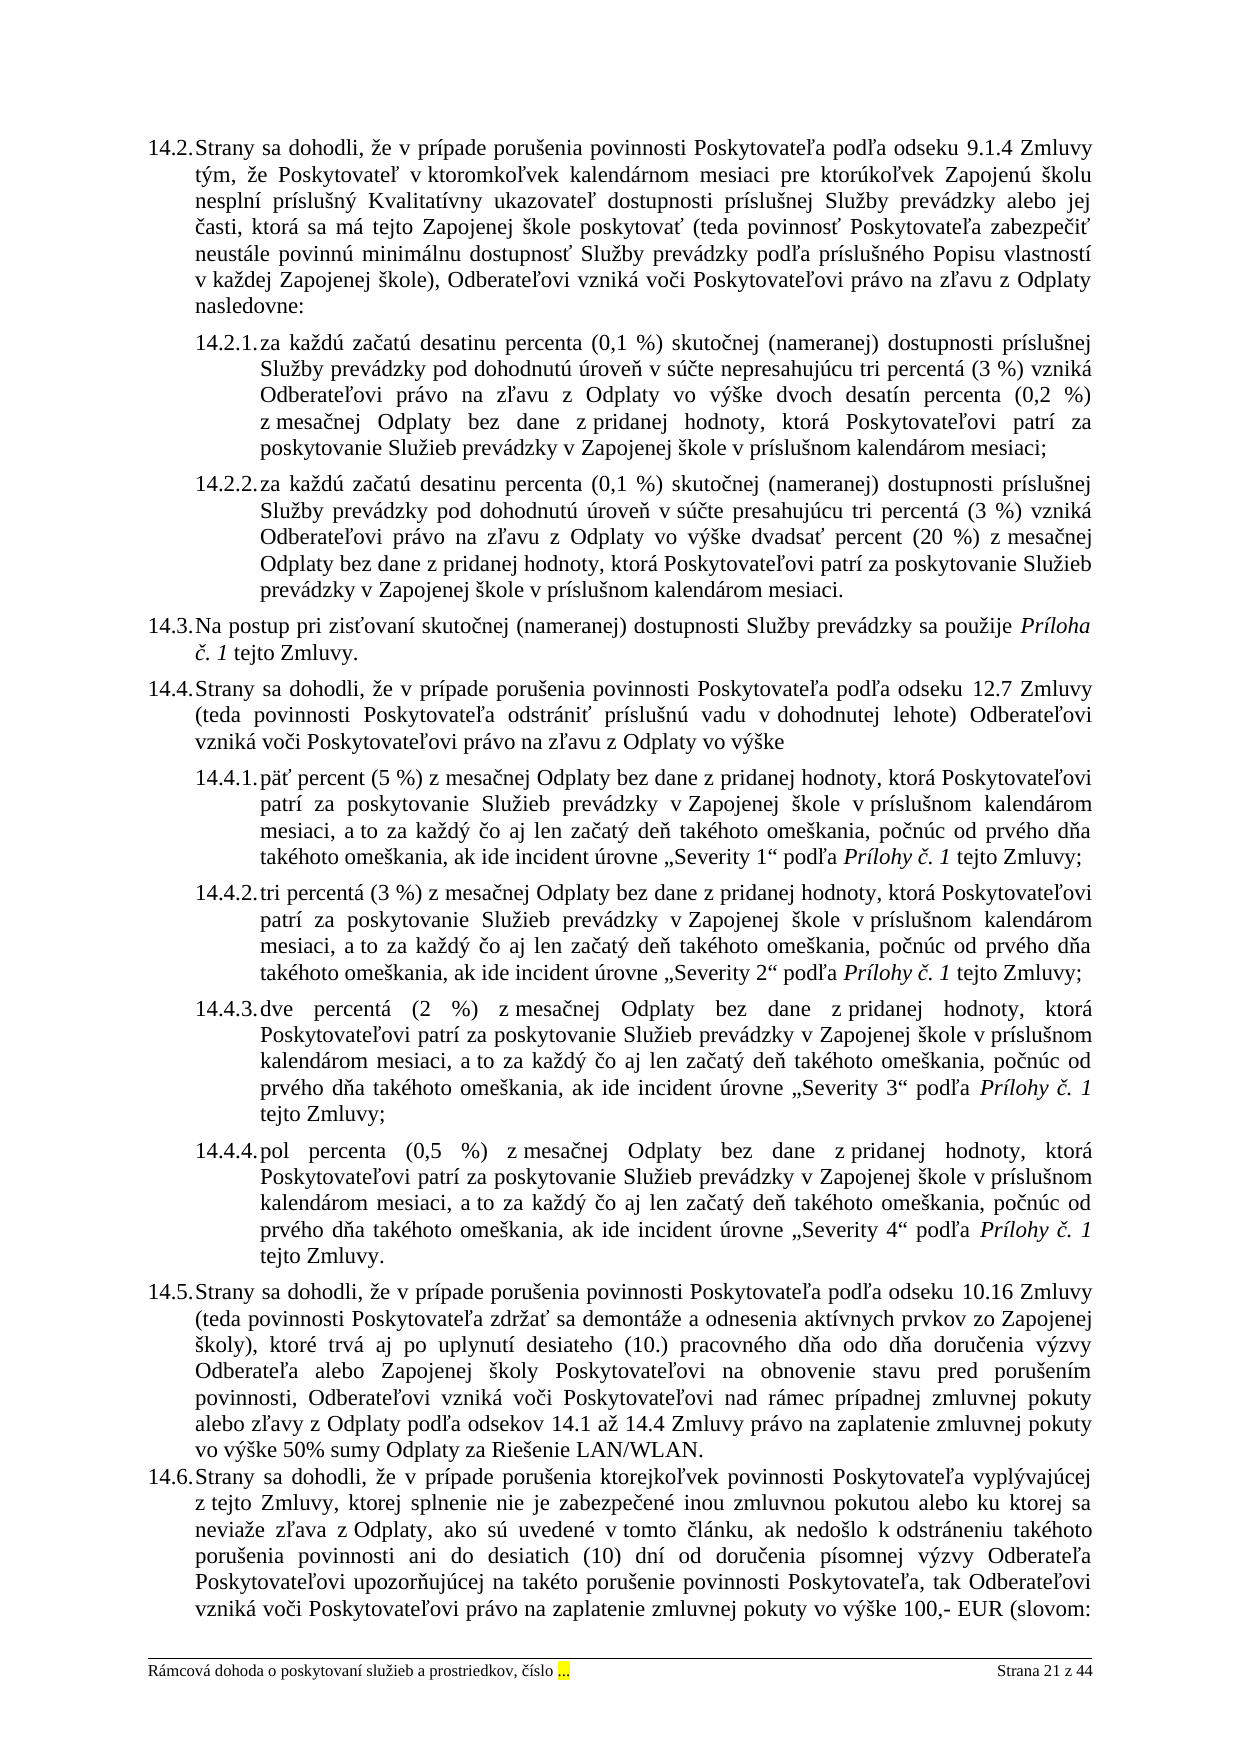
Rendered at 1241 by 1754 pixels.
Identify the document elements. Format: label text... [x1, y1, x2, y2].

list tri percentá (3 %) z mesačnej Odplaty bez dane z pridanej hodnoty, ktorá Poskytovateľovi patrí za poskytovanie Služieb prevádzky v Zapojenej škole v príslušnom kalendárom mesiaci, a to za každý čo aj len začatý deň takéhoto omeškania, počnúc od prvého dňa takéhoto omeškania, ak ide incident úrovne „Severity 2“ podľa Prílohy č. 1 tejto Zmluvy; [195, 879, 1092, 985]
list pol percenta (0,5 %) z mesačnej Odplaty bez dane z pridanej hodnoty, ktorá Poskytovateľovi patrí za poskytovanie Služieb prevádzky v Zapojenej škole v príslušnom kalendárom mesiaci, a to za každý čo aj len začatý deň takéhoto omeškania, počnúc od prvého dňa takéhoto omeškania, ak ide incident úrovne „Severity 4“ podľa Prílohy č. 1 tejto Zmluvy. [195, 1137, 1092, 1268]
list Strany sa dohodli, že v prípade porušenia povinnosti Poskytovateľa podľa odseku 9.1.4 Zmluvy tým, že Poskytovateľ v ktoromkoľvek kalendárnom mesiaci pre ktorúkoľvek Zapojenú školu nesplní príslušný Kvalitatívny ukazovateľ dostupnosti príslušnej Služby prevádzky alebo jej časti, ktorá sa má tejto Zapojenej škole poskytovať (teda povinnosť Poskytovateľa zabezpečiť neustále povinnú minimálnu dostupnosť Služby prevádzky podľa príslušného Popisu vlastností v každej Zapojenej škole), Odberateľovi vzniká voči Poskytovateľovi právo na zľavu z Odplaty nasledovne: [148, 134, 1092, 319]
list dve percentá (2 %) z mesačnej Odplaty bez dane z pridanej hodnoty, ktorá Poskytovateľovi patrí za poskytovanie Služieb prevádzky v Zapojenej škole v príslušnom kalendárom mesiaci, a to za každý čo aj len začatý deň takéhoto omeškania, počnúc od prvého dňa takéhoto omeškania, ak ide incident úrovne „Severity 3“ podľa Prílohy č. 1 tejto Zmluvy; [195, 995, 1092, 1127]
list za každú začatú desatinu percenta (0,1 %) skutočnej (nameranej) dostupnosti príslušnej Služby prevádzky pod dohodnutú úroveň v súčte nepresahujúcu tri percentá (3 %) vzniká Odberateľovi právo na zľavu z Odplaty vo výške dvoch desatín percenta (0,2 %) z mesačnej Odplaty bez dane z pridanej hodnoty, ktorá Poskytovateľovi patrí za poskytovanie Služieb prevádzky v Zapojenej škole v príslušnom kalendárom mesiaci; [195, 329, 1092, 461]
list Strany sa dohodli, že v prípade porušenia povinnosti Poskytovateľa podľa odseku 10.16 Zmluvy (teda povinnosti Poskytovateľa zdržať sa demontáže a odnesenia aktívnych prvkov zo Zapojenej školy), ktoré trvá aj po uplynutí desiateho (10.) pracovného dňa odo dňa doručenia výzvy Odberateľa alebo Zapojenej školy Poskytovateľovi na obnovenie stavu pred porušením povinnosti, Odberateľovi vzniká voči Poskytovateľovi nad rámec prípadnej zmluvnej pokuty alebo zľavy z Odplaty podľa odsekov 14.1 až 14.4 Zmluvy právo na zaplatenie zmluvnej pokuty vo výške 50% sumy Odplaty za Riešenie LAN/WLAN. [148, 1278, 1092, 1463]
list Na postup pri zisťovaní skutočnej (nameranej) dostupnosti Služby prevádzky sa použije Príloha č. 1 tejto Zmluvy. [148, 612, 1092, 665]
list za každú začatú desatinu percenta (0,1 %) skutočnej (nameranej) dostupnosti príslušnej Služby prevádzky pod dohodnutú úroveň v súčte presahujúcu tri percentá (3 %) vzniká Odberateľovi právo na zľavu z Odplaty vo výške dvadsať percent (20 %) z mesačnej Odplaty bez dane z pridanej hodnoty, ktorá Poskytovateľovi patrí za poskytovanie Služieb prevádzky v Zapojenej škole v príslušnom kalendárom mesiaci. [195, 471, 1092, 602]
list päť percent (5 %) z mesačnej Odplaty bez dane z pridanej hodnoty, ktorá Poskytovateľovi patrí za poskytovanie Služieb prevádzky v Zapojenej škole v príslušnom kalendárom mesiaci, a to za každý čo aj len začatý deň takéhoto omeškania, počnúc od prvého dňa takéhoto omeškania, ak ide incident úrovne „Severity 1“ podľa Prílohy č. 1 tejto Zmluvy; [195, 764, 1092, 869]
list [148, 1463, 1092, 1621]
list Strany sa dohodli, že v prípade porušenia povinnosti Poskytovateľa podľa odseku 12.7 Zmluvy (teda povinnosti Poskytovateľa odstrániť príslušnú vadu v dohodnutej lehote) Odberateľovi vzniká voči Poskytovateľovi právo na zľavu z Odplaty vo výške [148, 675, 1092, 754]
